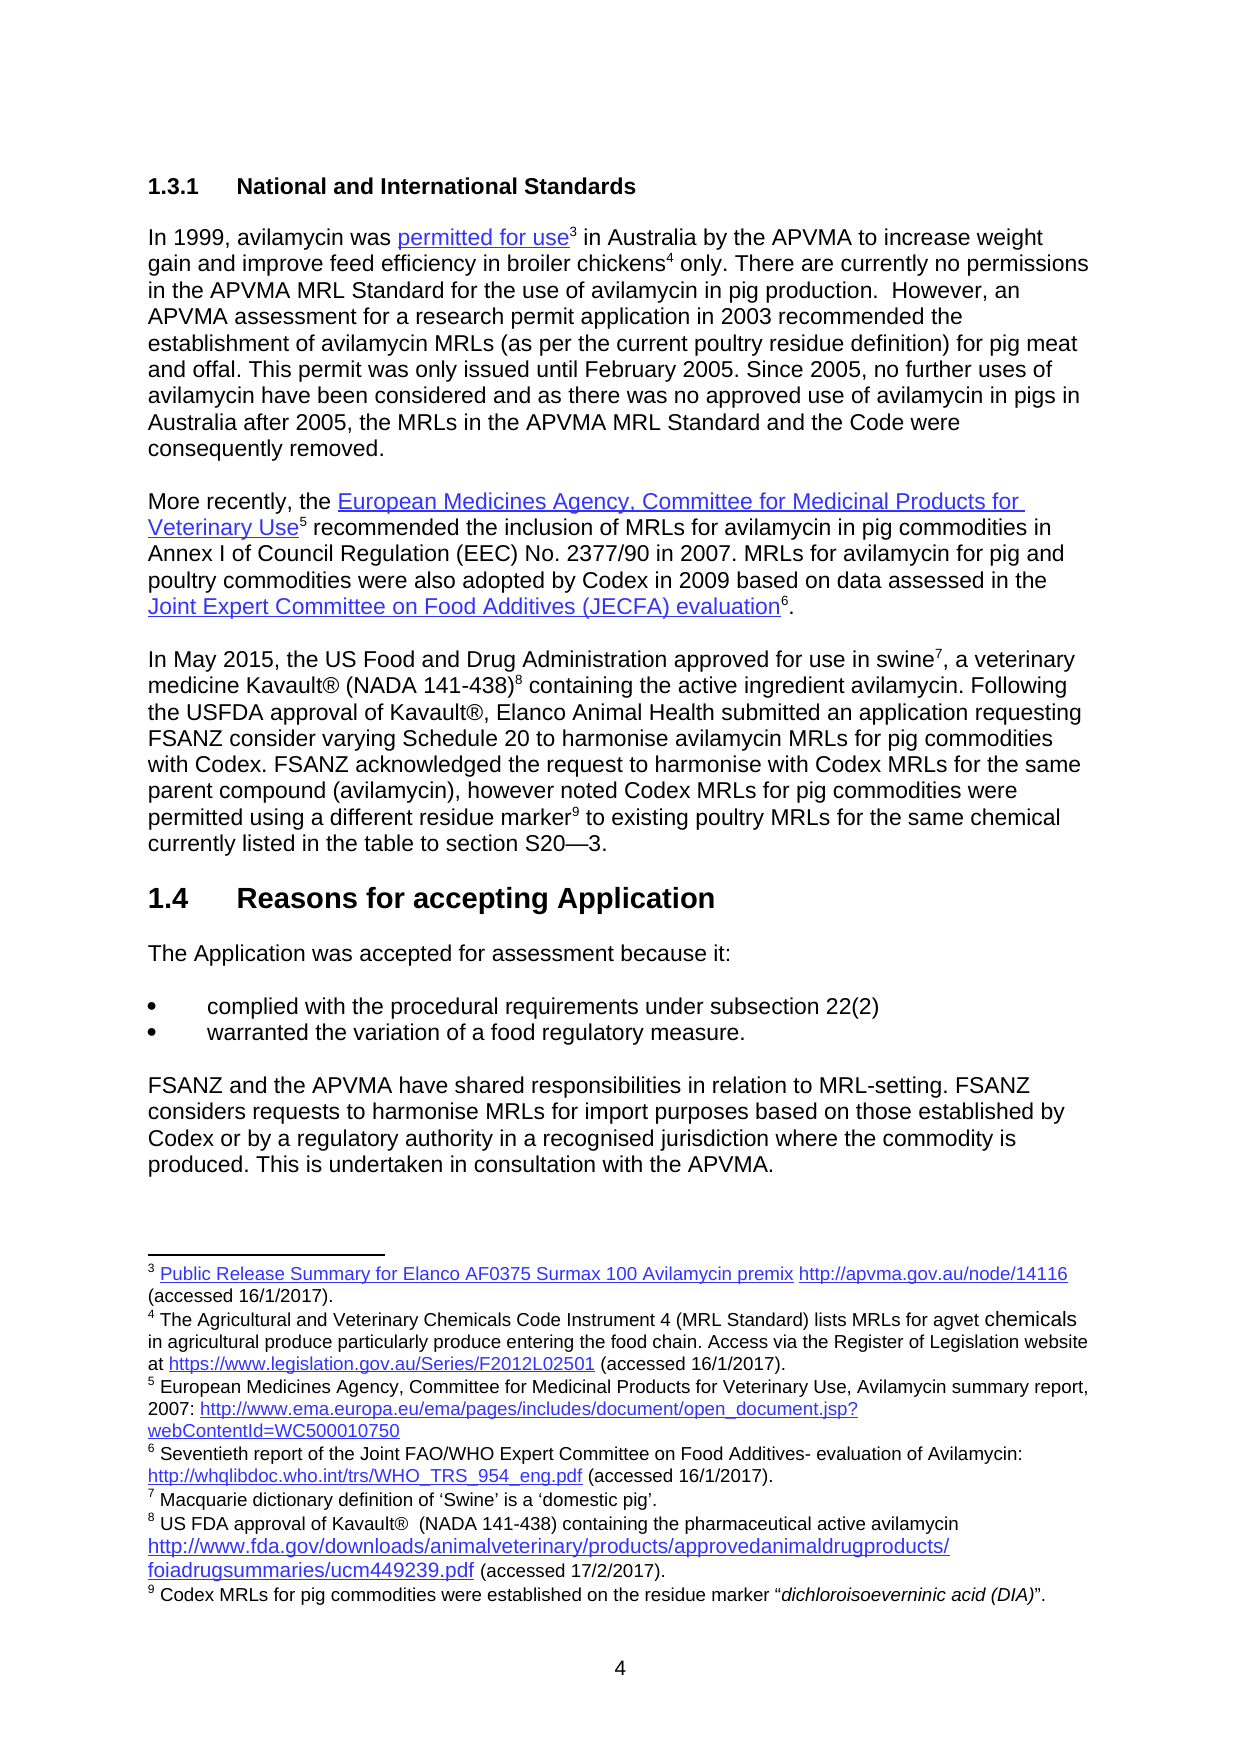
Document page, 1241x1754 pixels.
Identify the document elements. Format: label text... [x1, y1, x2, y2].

subtitle 1.4 Reasons for accepting Application [148, 882, 1092, 915]
text In 1999, avilamycin was permitted for use in Australia by the APVMA to increase weight gain and improve feed efficiency in broiler chickens only. There are currently no permissions in the APVMA MRL Standard for the use of avilamycin in pig production. However, an APVMA assessment for a research permit application in 2003 recommended the establishment of avilamycin MRLs (as per the current poultry residue definition) for pig meat and offal. This permit was only issued until February 2005. Since 2005, no further uses of avilamycin have been considered and as there was no approved use of avilamycin in pigs in Australia after 2005, the MRLs in the APVMA MRL Standard and the Code were consequently removed. [148, 224, 1092, 461]
text More recently, the European Medicines Agency, Committee for Medicinal Products for Veterinary Use recommended the inclusion of MRLs for avilamycin in pig commodities in Annex I of Council Regulation (EEC) No. 2377/90 in 2007. MRLs for avilamycin for pig and poultry commodities were also adopted by Codex in 2009 based on data assessed in the Joint Expert Committee on Food Additives (JECFA) evaluation. [148, 488, 1092, 619]
list FSANZ and the APVMA have shared responsibilities in relation to MRL-setting. FSANZ considers requests to harmonise MRLs for import purposes based on those established by Codex or by a regulatory authority in a recognised jurisdiction where the commodity is produced. This is undertaken in consultation with the APVMA. [148, 1072, 1092, 1177]
text complied with the procedural requirements under subsection 22(2) [148, 993, 1092, 1019]
text warranted the variation of a food regulatory measure. [148, 1019, 1092, 1046]
text In May 2015, the US Food and Drug Administration approved for use in swine, a veterinary medicine Kavault® (NADA 141-438) containing the active ingredient avilamycin. Following the USFDA approval of Kavault®, Elanco Animal Health submitted an application requesting FSANZ consider varying Schedule 20 to harmonise avilamycin MRLs for pig commodities with Codex. FSANZ acknowledged the request to harmonise with Codex MRLs for the same parent compound (avilamycin), however noted Codex MRLs for pig commodities were permitted using a different residue marker to existing poultry MRLs for the same chemical currently listed in the table to section S20—3. [148, 646, 1092, 857]
text The Application was accepted for assessment because it: [148, 940, 1092, 966]
subtitle 1.3.1 National and International Standards [148, 173, 1092, 199]
